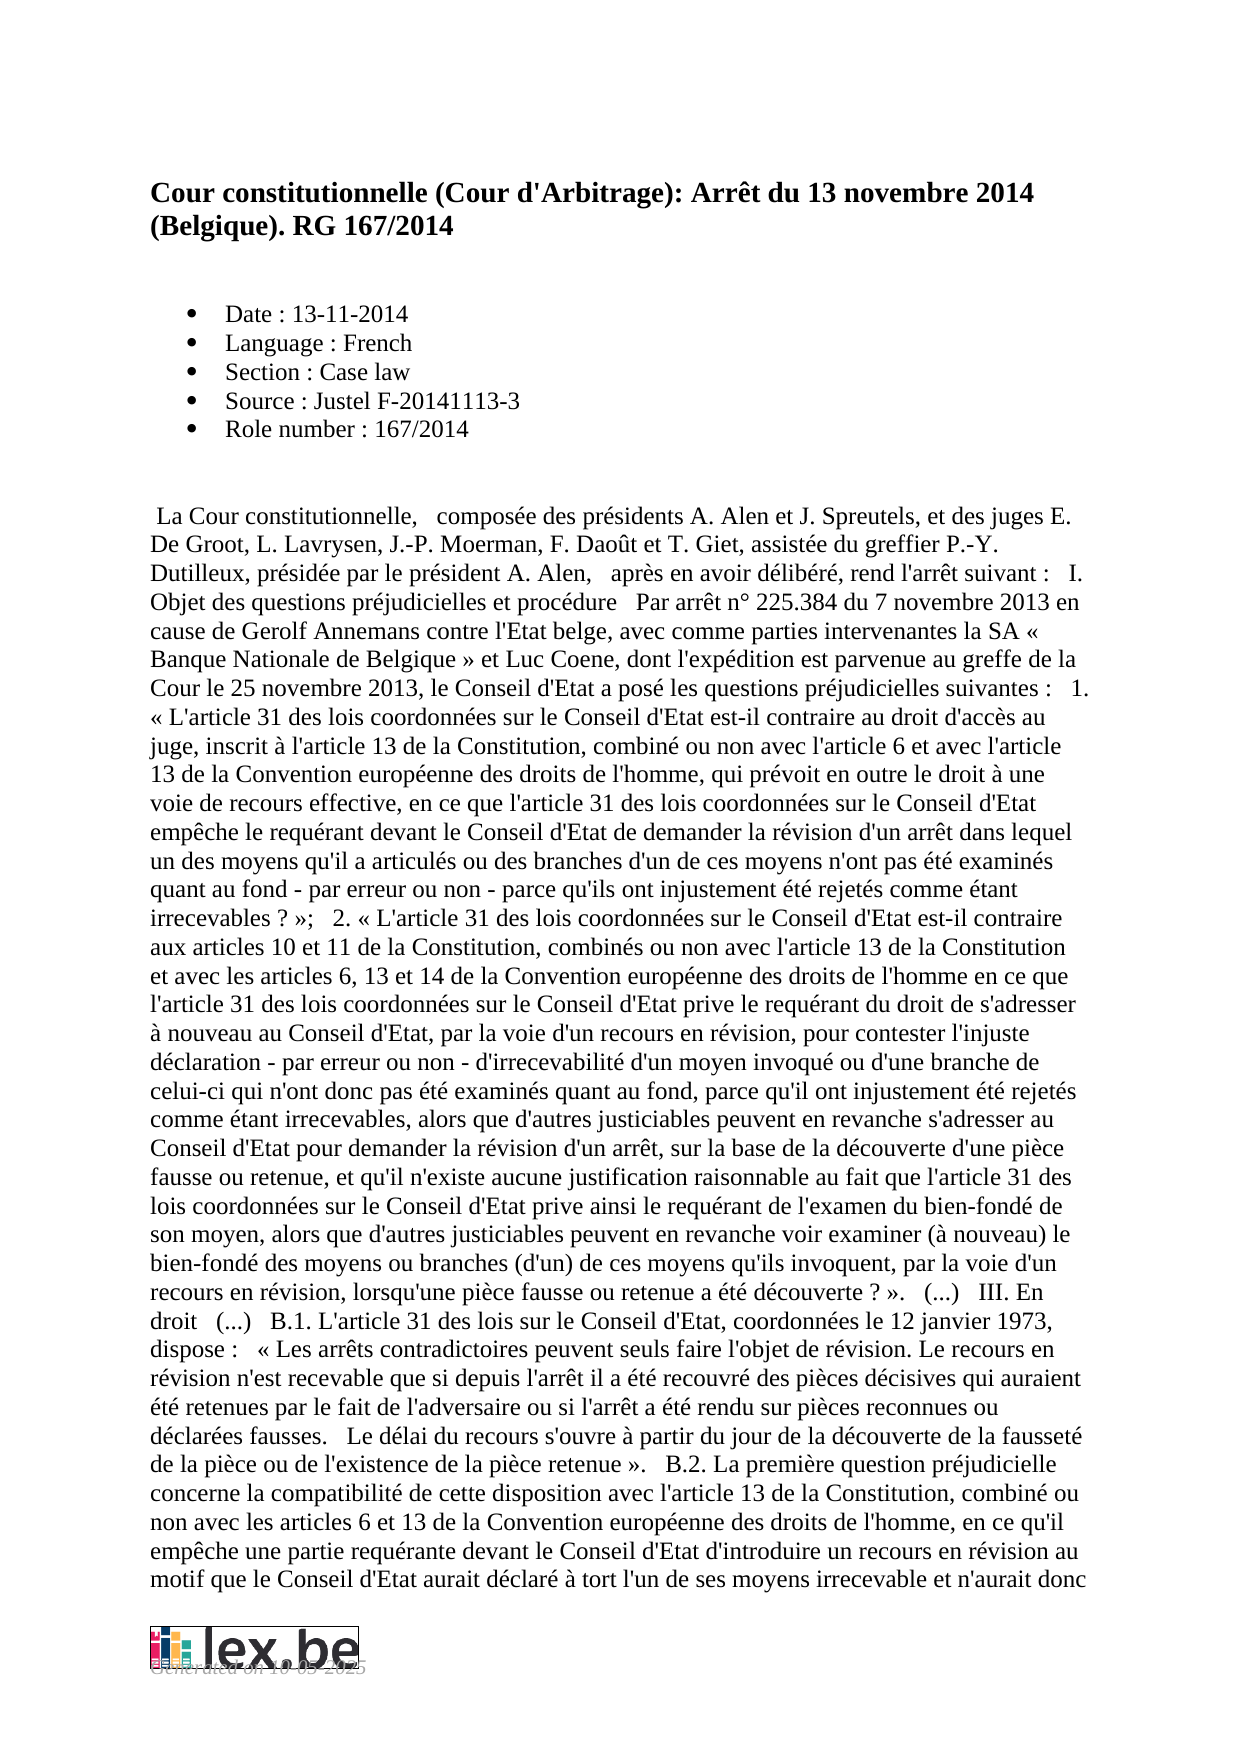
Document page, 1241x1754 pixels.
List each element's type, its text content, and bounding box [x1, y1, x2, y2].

list Date : 13-11-2014 [187, 299, 1090, 328]
picture [151, 1627, 358, 1668]
list Language : French [187, 328, 1090, 357]
subtitle Cour constitutionnelle (Cour d'Arbitrage): Arrêt du 13 novembre 2014 (Belgique). RG 167/2014 [150, 175, 1090, 242]
list Section : Case law [187, 357, 1090, 386]
list Source : Justel F-20141113-3 [187, 386, 1090, 414]
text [150, 501, 1090, 1593]
list Role number : 167/2014 [187, 414, 1090, 443]
